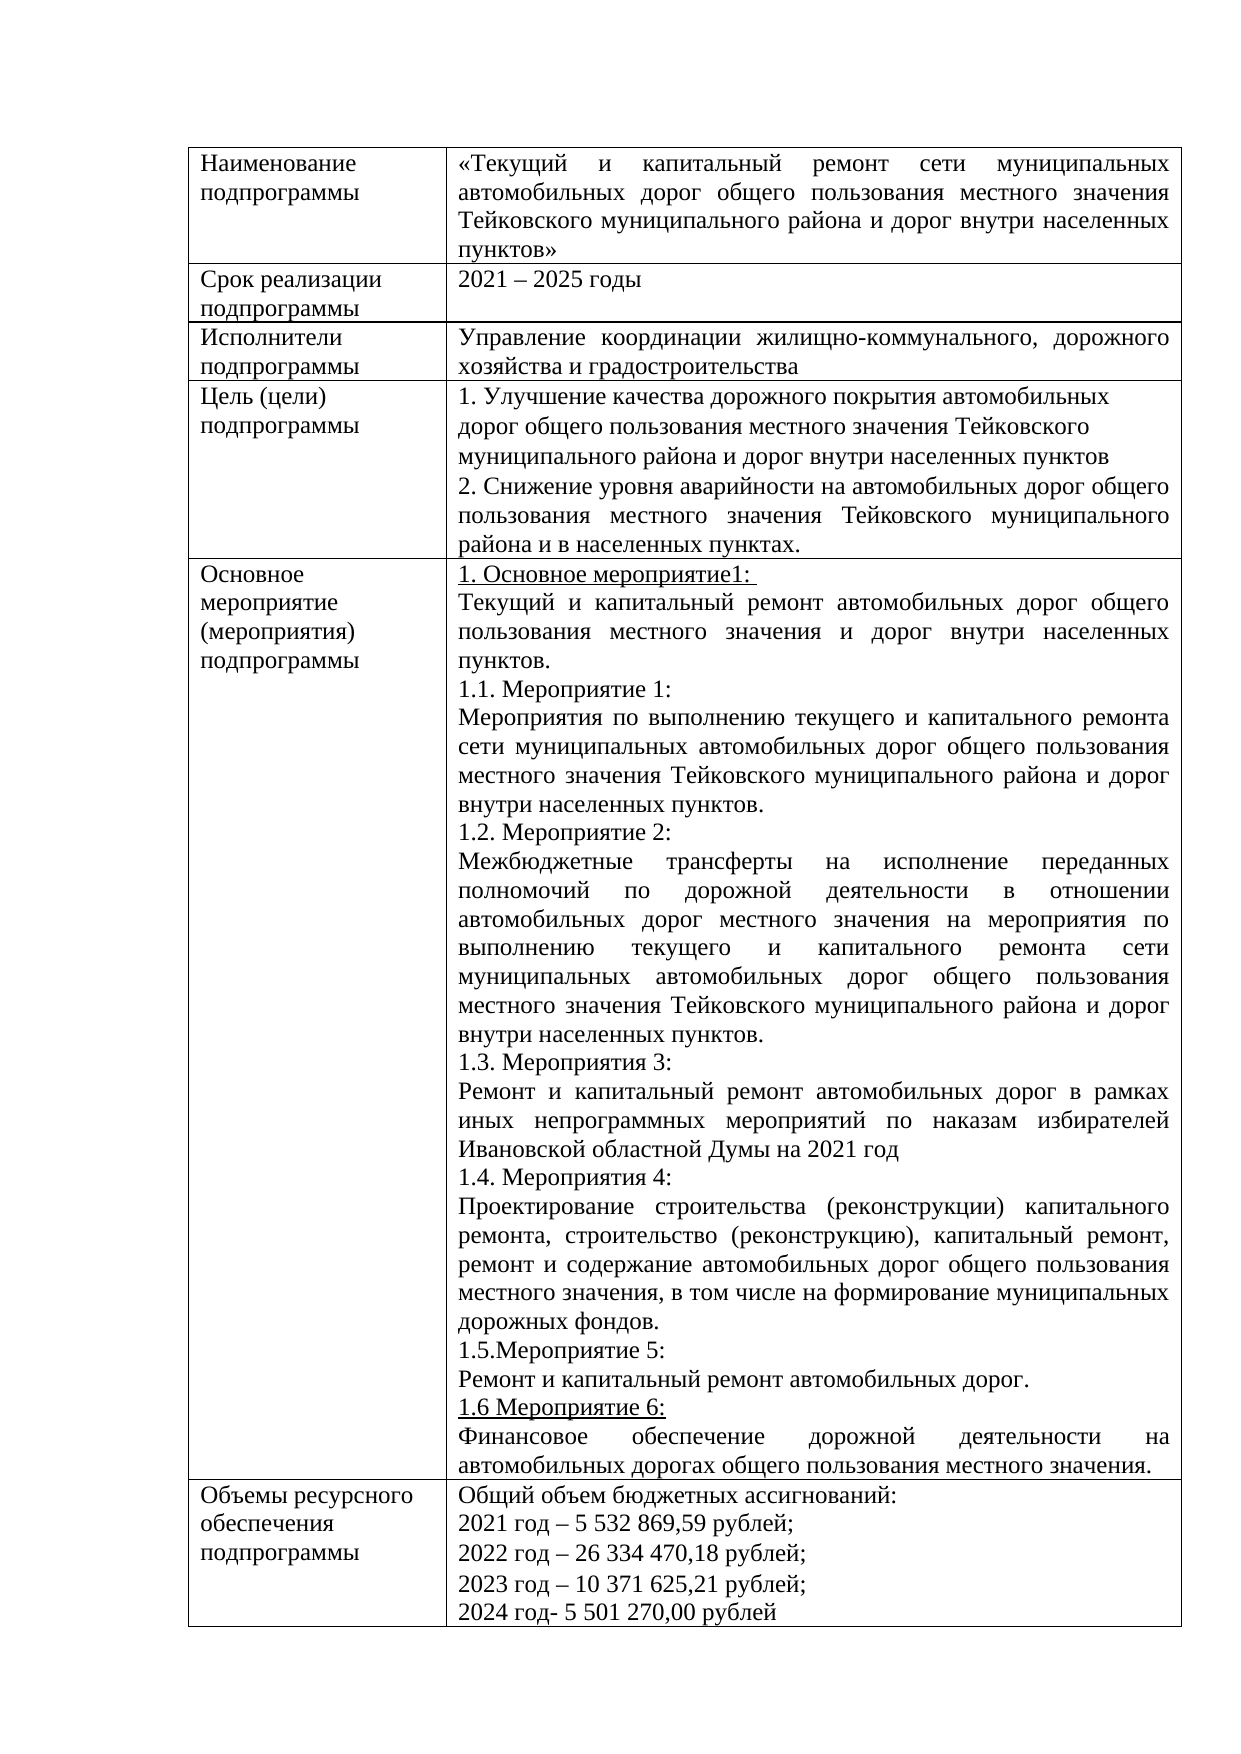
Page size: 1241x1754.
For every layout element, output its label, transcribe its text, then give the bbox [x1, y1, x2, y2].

table_cell 1. Улучшение качества дорожного покрытия автомобильных дорог общего пользования местного значения Тейковского муниципального района и дорог внутри населенных пунктов 2. Снижение уровня аварийности на автомобильных дорог общего пользования местного значения Тейковского муниципального района и в населенных пунктах. [447, 381, 1181, 558]
table_cell Управление координации жилищно-коммунального, дорожного хозяйства и градостроительства [447, 323, 1181, 380]
table_cell Исполнители подпрограммы [189, 323, 446, 380]
table_cell 2021 – 2025 годы [447, 264, 1181, 321]
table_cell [447, 1480, 1181, 1626]
table_header «Текущий и капитальный ремонт сети муниципальных автомобильных дорог общего пользования местного значения Тейковского муниципального района и дорог внутри населенных пунктов» [447, 148, 1181, 263]
table_header Наименование подпрограммы [189, 148, 446, 263]
table_cell 1. Основное мероприятие1: Текущий и капитальный ремонт автомобильных дорог общего пользования местного значения и дорог внутри населенных пунктов. 1.1. Мероприятие 1: Мероприятия по выполнению текущего и капитального ремонта сети муниципальных автомобильных дорог общего пользования местного значения Тейковского муниципального района и дорог внутри населенных пунктов. 1.2. Мероприятие 2: Межбюджетные трансферты на исполнение переданных полномочий по дорожной деятельности в отношении автомобильных дорог местного значения на мероприятия по выполнению текущего и капитального ремонта сети муниципальных автомобильных дорог общего пользования местного значения Тейковского муниципального района и дорог внутри населенных пунктов. 1.3. Мероприятия 3: Ремонт и капитальный ремонт автомобильных дорог в рамках иных непрограммных мероприятий по наказам избирателей Ивановской областной Думы на 2021 год 1.4. Мероприятия 4: Проектирование строительства (реконструкции) капитального ремонта, строительство (реконструкцию), капитальный ремонт, ремонт и содержание автомобильных дорог общего пользования местного значения, в том числе на формирование муниципальных дорожных фондов. 1.5.Мероприятие 5: Ремонт и капитальный ремонт автомобильных дорог. 1.6 Мероприятие 6: Финансовое обеспечение дорожной деятельности на автомобильных дорогах общего пользования местного значения. [447, 559, 1181, 1479]
table_cell Цель (цели) подпрограммы [189, 381, 446, 558]
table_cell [189, 1480, 446, 1626]
table_cell Срок реализации подпрограммы [189, 264, 446, 321]
table_cell Основное мероприятие (мероприятия) подпрограммы [189, 559, 446, 1479]
